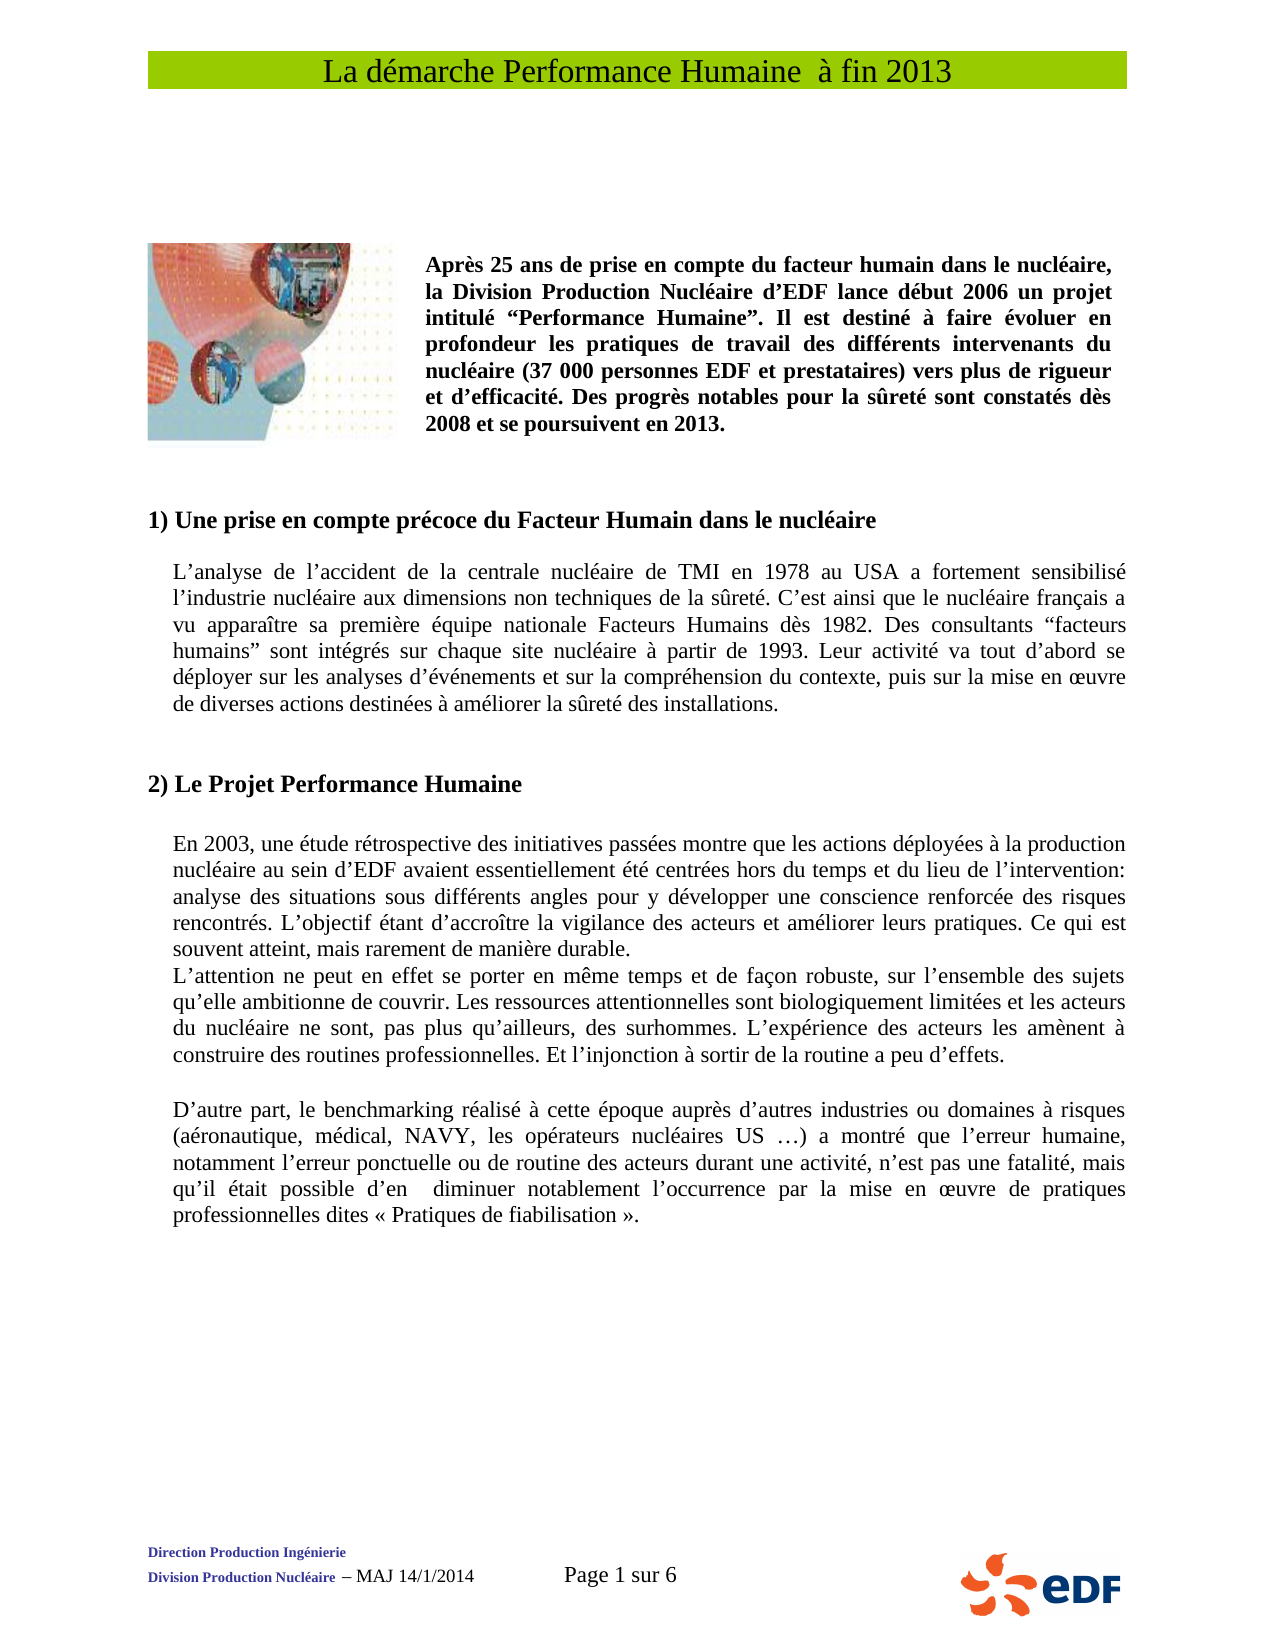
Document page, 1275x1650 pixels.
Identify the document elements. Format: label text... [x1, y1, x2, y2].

text D’autre part, le benchmarking réalisé à cette époque auprès d’autres industries ou domaines à risques (aéronautique, médical, NAVY, les opérateurs nucléaires US …) a montré que l’erreur humaine, notamment l’erreur ponctuelle ou de routine des acteurs durant une activité, n’est pas une fatalité, mais qu’il était possible d’en diminuer notablement l’occurrence par la mise en œuvre de pratiques professionnelles dites « Pratiques de fiabilisation ». [173, 1096, 1127, 1228]
text L’attention ne peut en effet se porter en même temps et de façon robuste, sur l’ensemble des sujets qu’elle ambitionne de couvrir. Les ressources attentionnelles sont biologiquement limitées et les acteurs du nucléaire ne sont, pas plus qu’ailleurs, des surhommes. L’expérience des acteurs les amènent à construire des routines professionnelles. Et l’injonction à sortir de la routine a peu d’effets. [173, 962, 1127, 1067]
text 1) Une prise en compte précoce du Facteur Humain dans le nucléaire [148, 505, 1127, 534]
text L’analyse de l’accident de la centrale nucléaire de TMI en 1978 au USA a fortement sensibilisé l’industrie nucléaire aux dimensions non techniques de la sûreté. C’est ainsi que le nucléaire français a vu apparaître sa première équipe nationale Facteurs Humains dès 1982. Des consultants “facteurs humains” sont intégrés sur chaque site nucléaire à partir de 1993. Leur activité va tout d’abord se déployer sur les analyses d’événements et sur la compréhension du contexte, puis sur la mise en œuvre de diverses actions destinées à améliorer la sûreté des installations. [173, 558, 1127, 716]
text 2) Le Projet Performance Humaine [148, 769, 1127, 798]
text En 2003, une étude rétrospective des initiatives passées montre que les actions déployées à la production nucléaire au sein d’EDF avaient essentiellement été centrées hors du temps et du lieu de l’intervention: analyse des situations sous différents angles pour y développer une conscience renforcée des risques rencontrés. L’objectif étant d’accroître la vigilance des acteurs et améliorer leurs pratiques. Ce qui est souvent atteint, mais rarement de manière durable. [173, 830, 1127, 962]
picture [147, 243, 417, 448]
